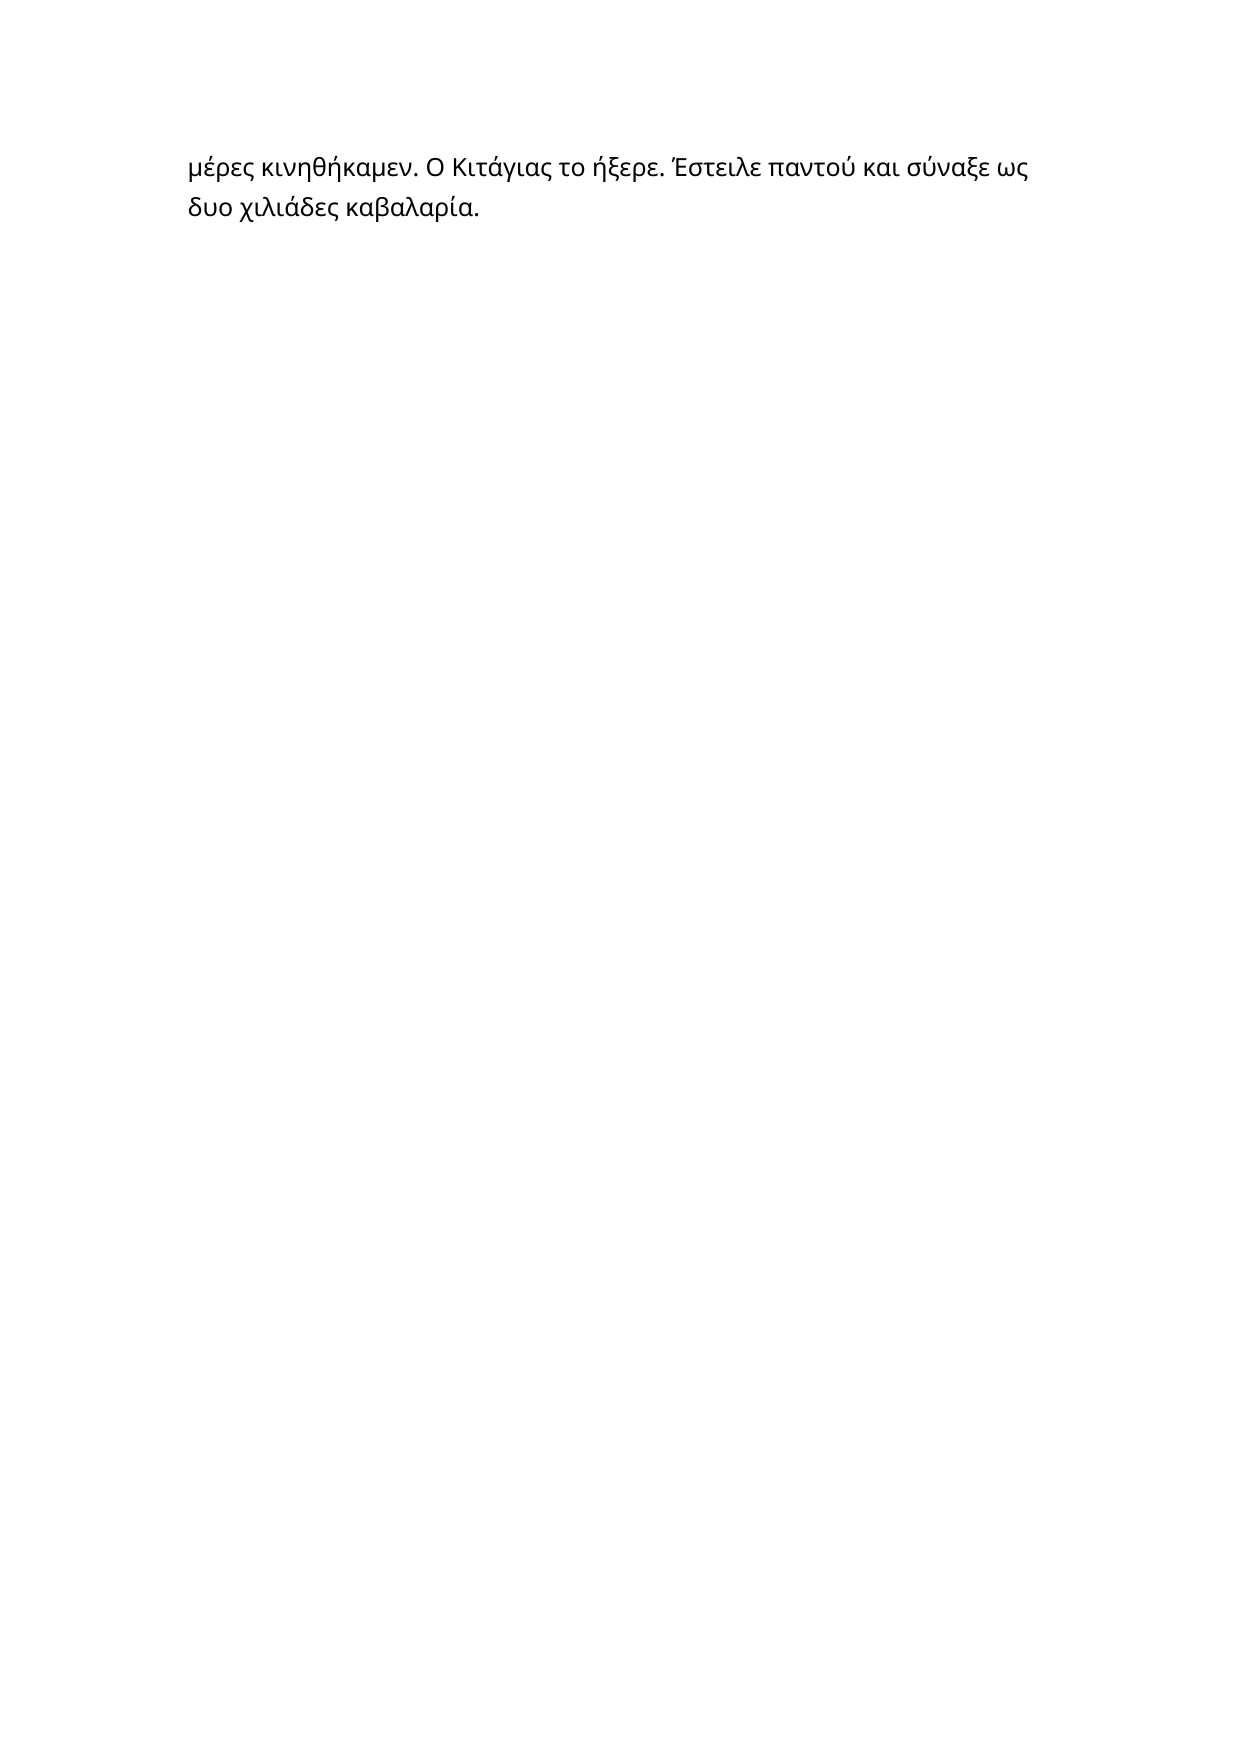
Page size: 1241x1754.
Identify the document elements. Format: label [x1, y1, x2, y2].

text [187, 150, 1053, 223]
